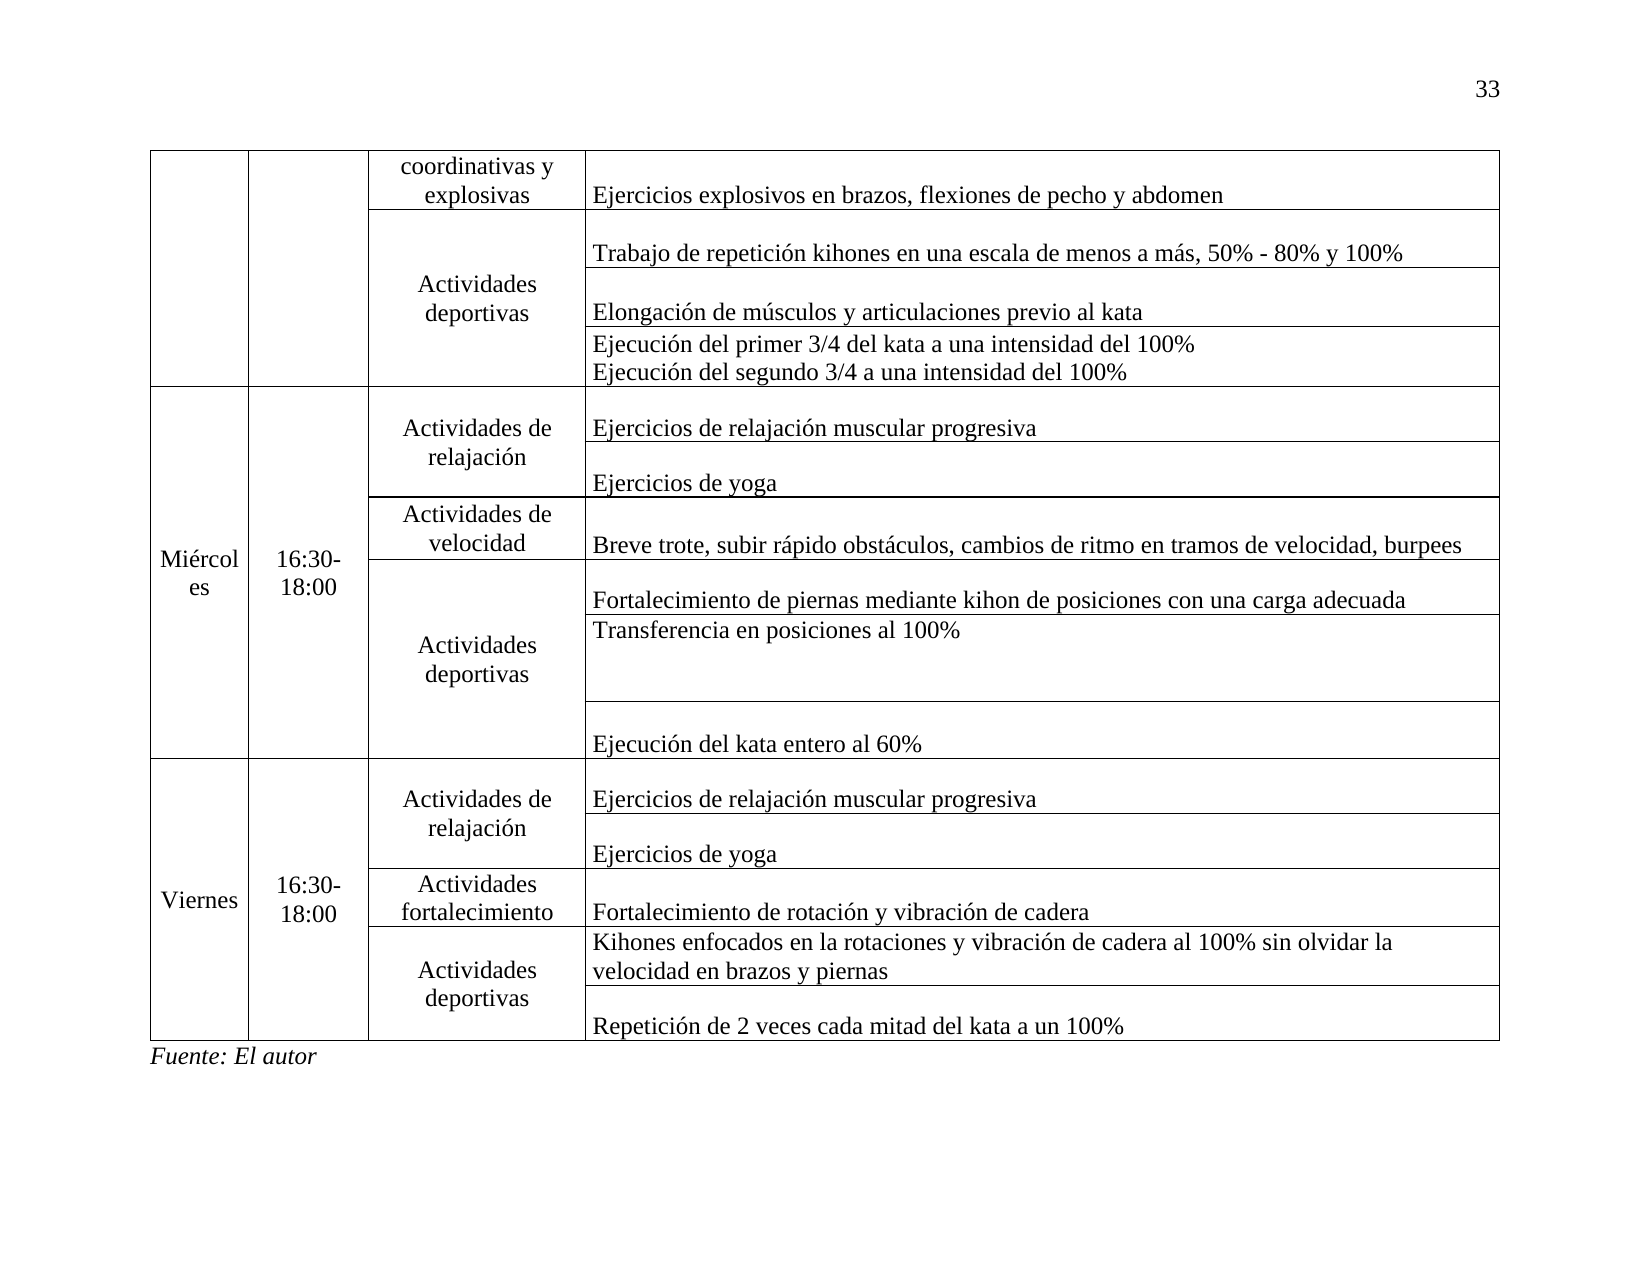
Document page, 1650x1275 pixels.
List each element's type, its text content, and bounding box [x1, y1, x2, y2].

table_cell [369, 151, 585, 208]
table_cell 16:30-18:00 [249, 759, 368, 1040]
table_cell Miércoles [151, 387, 248, 757]
table_cell Actividades deportivas [369, 560, 585, 757]
table_cell Actividades de relajación [369, 387, 585, 496]
table_cell Ejecución del kata entero al 60% [586, 702, 1499, 757]
table_cell Viernes [151, 759, 248, 1040]
table_cell Transferencia en posiciones al 100% [586, 615, 1499, 701]
table_cell Actividades de velocidad [369, 498, 585, 559]
text Fuente: El autor [150, 1041, 1500, 1070]
table_cell Fortalecimiento de rotación y vibración de cadera [586, 869, 1499, 926]
table_cell Actividades deportivas [369, 927, 585, 1040]
table_cell 16:30-18:00 [249, 387, 368, 757]
table_cell Ejecución del primer 3/4 del kata a una intensidad del 100% Ejecución del segundo 3/4 a una intensidad del 100% [586, 327, 1499, 386]
table_cell Actividades de relajación [369, 759, 585, 868]
table_cell Ejercicios de yoga [586, 814, 1499, 868]
table_cell Ejercicios de relajación muscular progresiva [586, 759, 1499, 813]
table_cell Actividades fortalecimiento [369, 869, 585, 926]
table_cell Repetición de 2 veces cada mitad del kata a un 100% [586, 986, 1499, 1040]
table_cell Ejercicios de relajación muscular progresiva [586, 387, 1499, 441]
table_cell Ejercicios de yoga [586, 442, 1499, 496]
table_cell Kihones enfocados en la rotaciones y vibración de cadera al 100% sin olvidar la velocidad en brazos y piernas [586, 927, 1499, 985]
table_cell Fortalecimiento de piernas mediante kihon de posiciones con una carga adecuada [586, 560, 1499, 614]
table_cell Ejercicios explosivos en brazos, flexiones de pecho y abdomen [586, 151, 1499, 208]
table_cell Breve trote, subir rápido obstáculos, cambios de ritmo en tramos de velocidad, burpees [586, 498, 1499, 559]
table_cell Trabajo de repetición kihones en una escala de menos a más, 50% - 80% y 100% [586, 210, 1499, 267]
table_cell Actividades deportivas [369, 210, 585, 386]
table_cell Elongación de músculos y articulaciones previo al kata [586, 268, 1499, 326]
